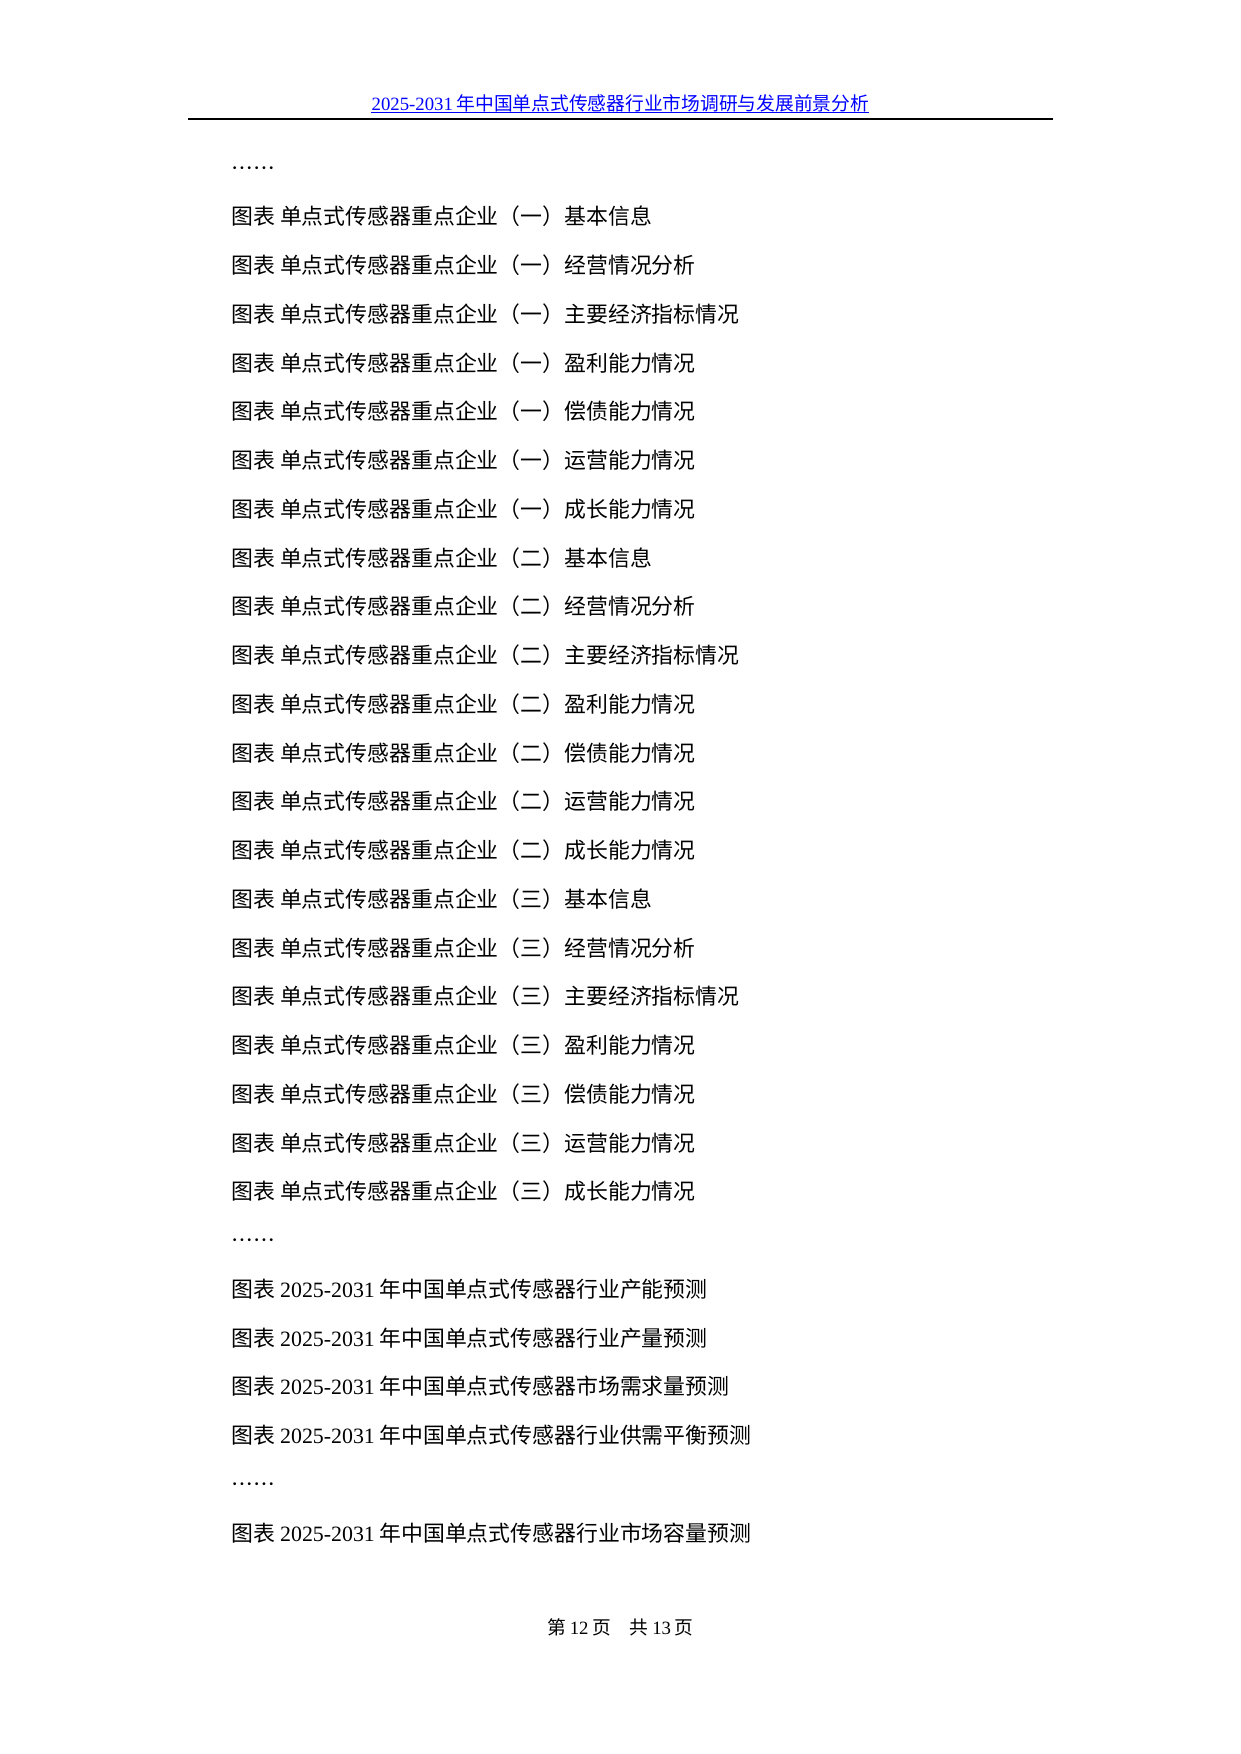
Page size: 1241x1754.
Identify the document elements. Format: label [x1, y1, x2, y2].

text [187, 150, 1053, 1548]
